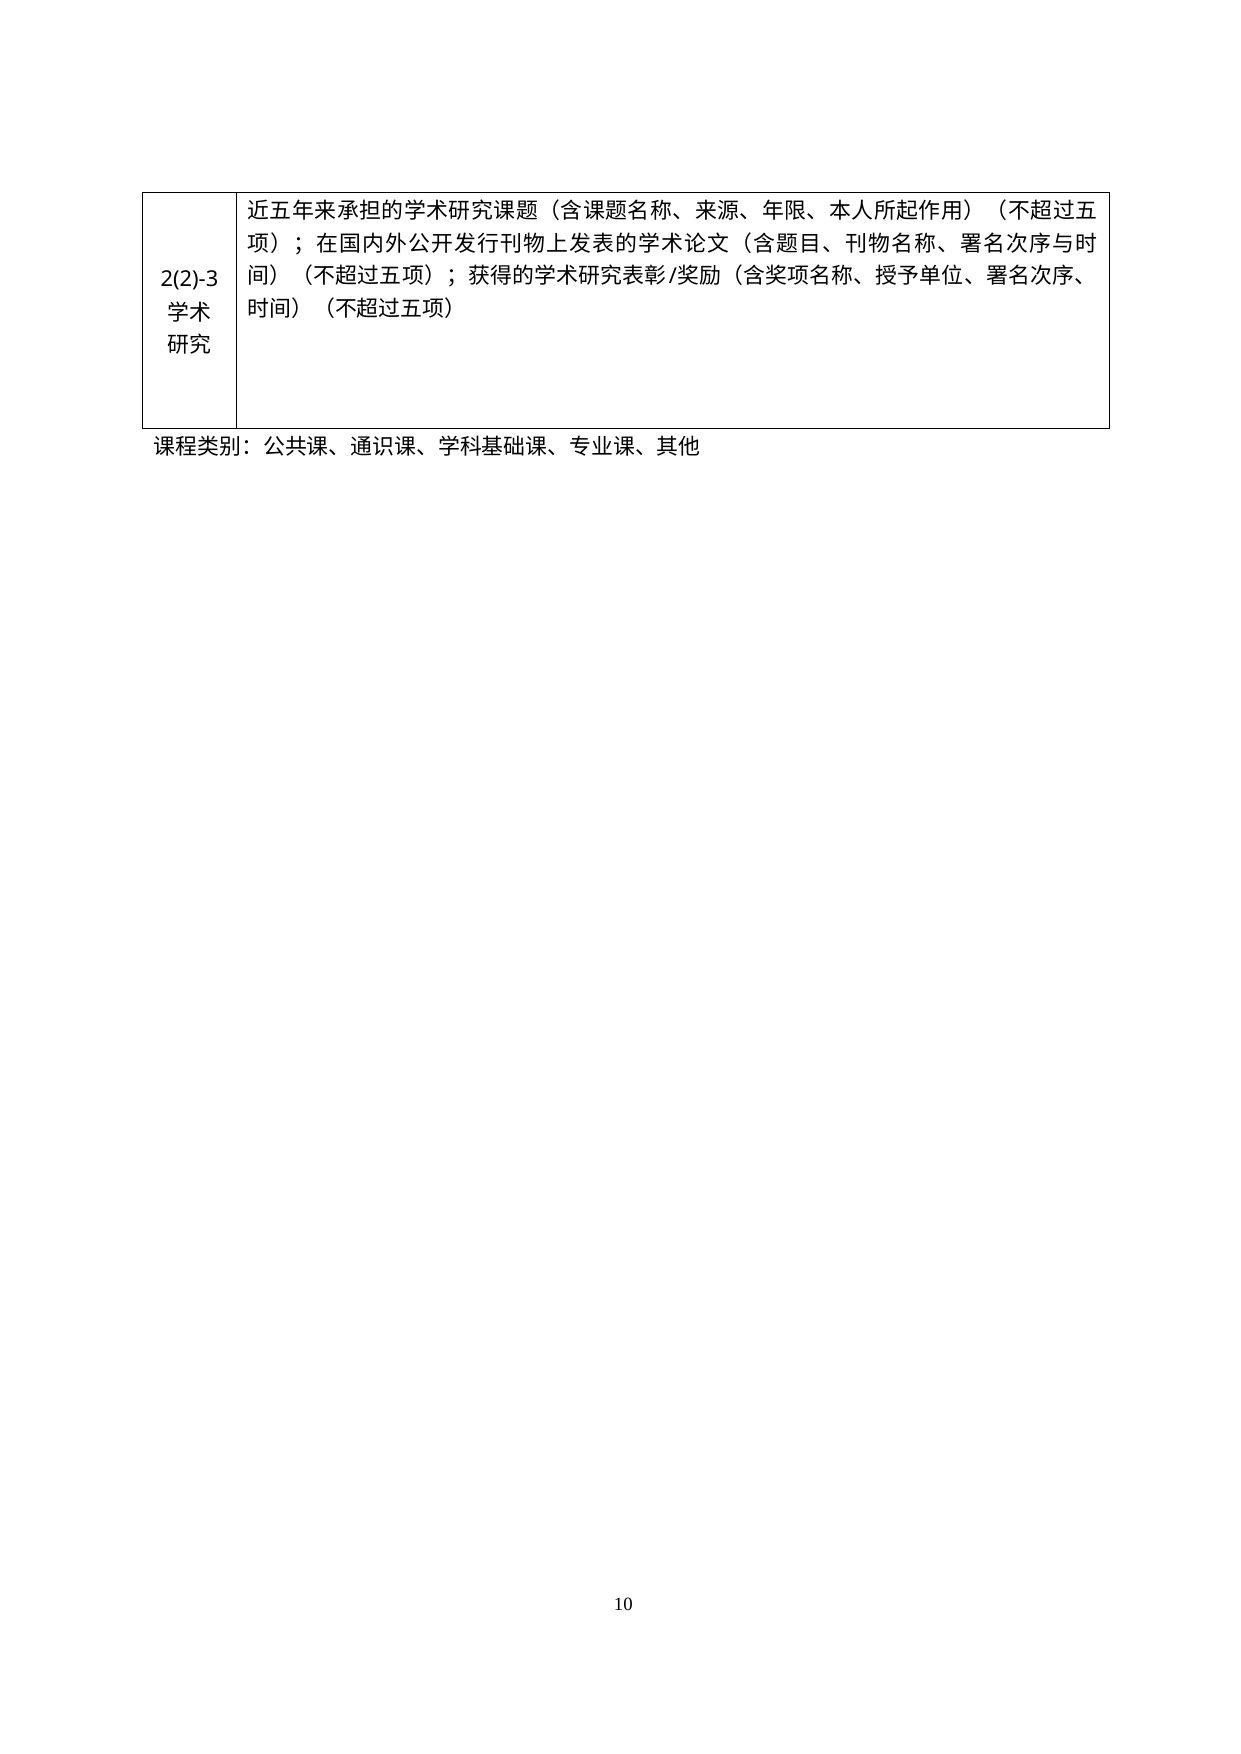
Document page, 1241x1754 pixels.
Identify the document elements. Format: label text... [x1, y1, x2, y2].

table_cell 近五年来承担的学术研究课题（含课题名称、来源、年限、本人所起作用）（不超过五项）；在国内外公开发行刊物上发表的学术论文（含题目、刊物名称、署名次序与时间）（不超过五项）；获得的学术研究表彰/奖励（含奖项名称、授予单位、署名次序、时间）（不超过五项） [237, 193, 1109, 428]
text 课程类别：公共课、通识课、学科基础课、专业课、其他 [153, 429, 1092, 461]
table_cell 2(2)-3 学术 研究 [143, 193, 236, 428]
